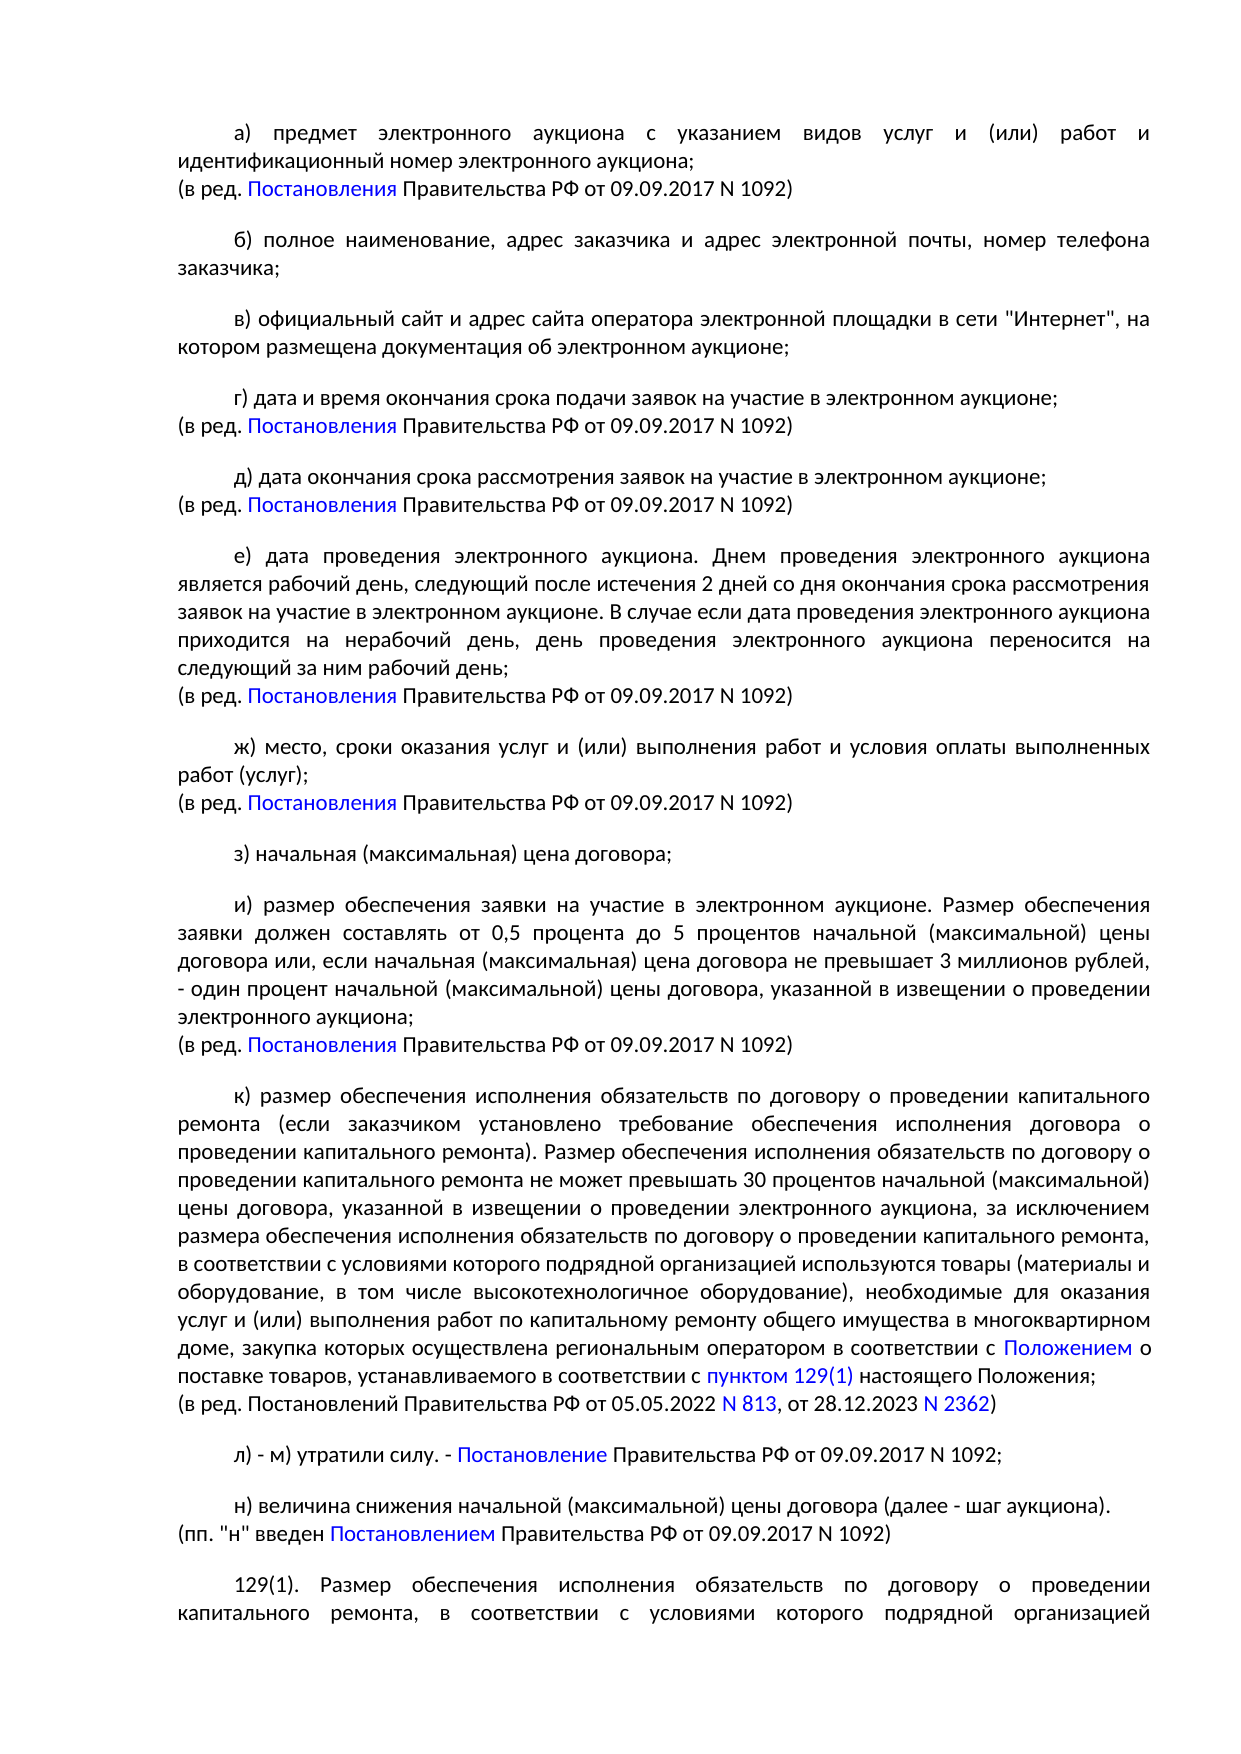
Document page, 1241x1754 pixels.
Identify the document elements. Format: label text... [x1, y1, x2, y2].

text (в ред. Постановления Правительства РФ от 09.09.2017 N 1092) [177, 681, 1152, 709]
text (пп. "н" введен Постановлением Правительства РФ от 09.09.2017 N 1092) [177, 1519, 1152, 1547]
text (в ред. Постановления Правительства РФ от 09.09.2017 N 1092) [177, 174, 1152, 202]
text (в ред. Постановлений Правительства РФ от 05.05.2022 N 813, от 28.12.2023 N 2362) [177, 1389, 1152, 1417]
text а) предмет электронного аукциона с указанием видов услуг и (или) работ и идентификационный номер электронного аукциона; [177, 118, 1152, 174]
text е) дата проведения электронного аукциона. Днем проведения электронного аукциона является рабочий день, следующий после истечения 2 дней со дня окончания срока рассмотрения заявок на участие в электронном аукционе. В случае если дата проведения электронного аукциона приходится на нерабочий день, день проведения электронного аукциона переносится на следующий за ним рабочий день; [177, 541, 1152, 681]
text л) - м) утратили силу. - Постановление Правительства РФ от 09.09.2017 N 1092; [177, 1440, 1152, 1468]
text (в ред. Постановления Правительства РФ от 09.09.2017 N 1092) [177, 1030, 1152, 1058]
text к) размер обеспечения исполнения обязательств по договору о проведении капитального ремонта (если заказчиком установлено требование обеспечения исполнения договора о проведении капитального ремонта). Размер обеспечения исполнения обязательств по договору о проведении капитального ремонта не может превышать 30 процентов начальной (максимальной) цены договора, указанной в извещении о проведении электронного аукциона, за исключением размера обеспечения исполнения обязательств по договору о проведении капитального ремонта, в соответствии с условиями которого подрядной организацией используются товары (материалы и оборудование, в том числе высокотехнологичное оборудование), необходимые для оказания услуг и (или) выполнения работ по капитальному ремонту общего имущества в многоквартирном доме, закупка которых осуществлена региональным оператором в соответствии с Положением о поставке товаров, устанавливаемого в соответствии с пунктом 129(1) настоящего Положения; [177, 1081, 1152, 1389]
text г) дата и время окончания срока подачи заявок на участие в электронном аукционе; [177, 383, 1152, 411]
text и) размер обеспечения заявки на участие в электронном аукционе. Размер обеспечения заявки должен составлять от 0,5 процента до 5 процентов начальной (максимальной) цены договора или, если начальная (максимальная) цена договора не превышает 3 миллионов рублей, - один процент начальной (максимальной) цены договора, указанной в извещении о проведении электронного аукциона; [177, 890, 1152, 1030]
text б) полное наименование, адрес заказчика и адрес электронной почты, номер телефона заказчика; [177, 225, 1152, 281]
text (в ред. Постановления Правительства РФ от 09.09.2017 N 1092) [177, 788, 1152, 816]
text в) официальный сайт и адрес сайта оператора электронной площадки в сети "Интернет", на котором размещена документация об электронном аукционе; [177, 304, 1152, 360]
text (в ред. Постановления Правительства РФ от 09.09.2017 N 1092) [177, 411, 1152, 439]
text н) величина снижения начальной (максимальной) цены договора (далее - шаг аукциона). [177, 1491, 1152, 1519]
text д) дата окончания срока рассмотрения заявок на участие в электронном аукционе; [177, 462, 1152, 490]
text (в ред. Постановления Правительства РФ от 09.09.2017 N 1092) [177, 490, 1152, 518]
text з) начальная (максимальная) цена договора; [177, 839, 1152, 867]
text ж) место, сроки оказания услуг и (или) выполнения работ и условия оплаты выполненных работ (услуг); [177, 732, 1152, 788]
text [177, 1570, 1152, 1626]
